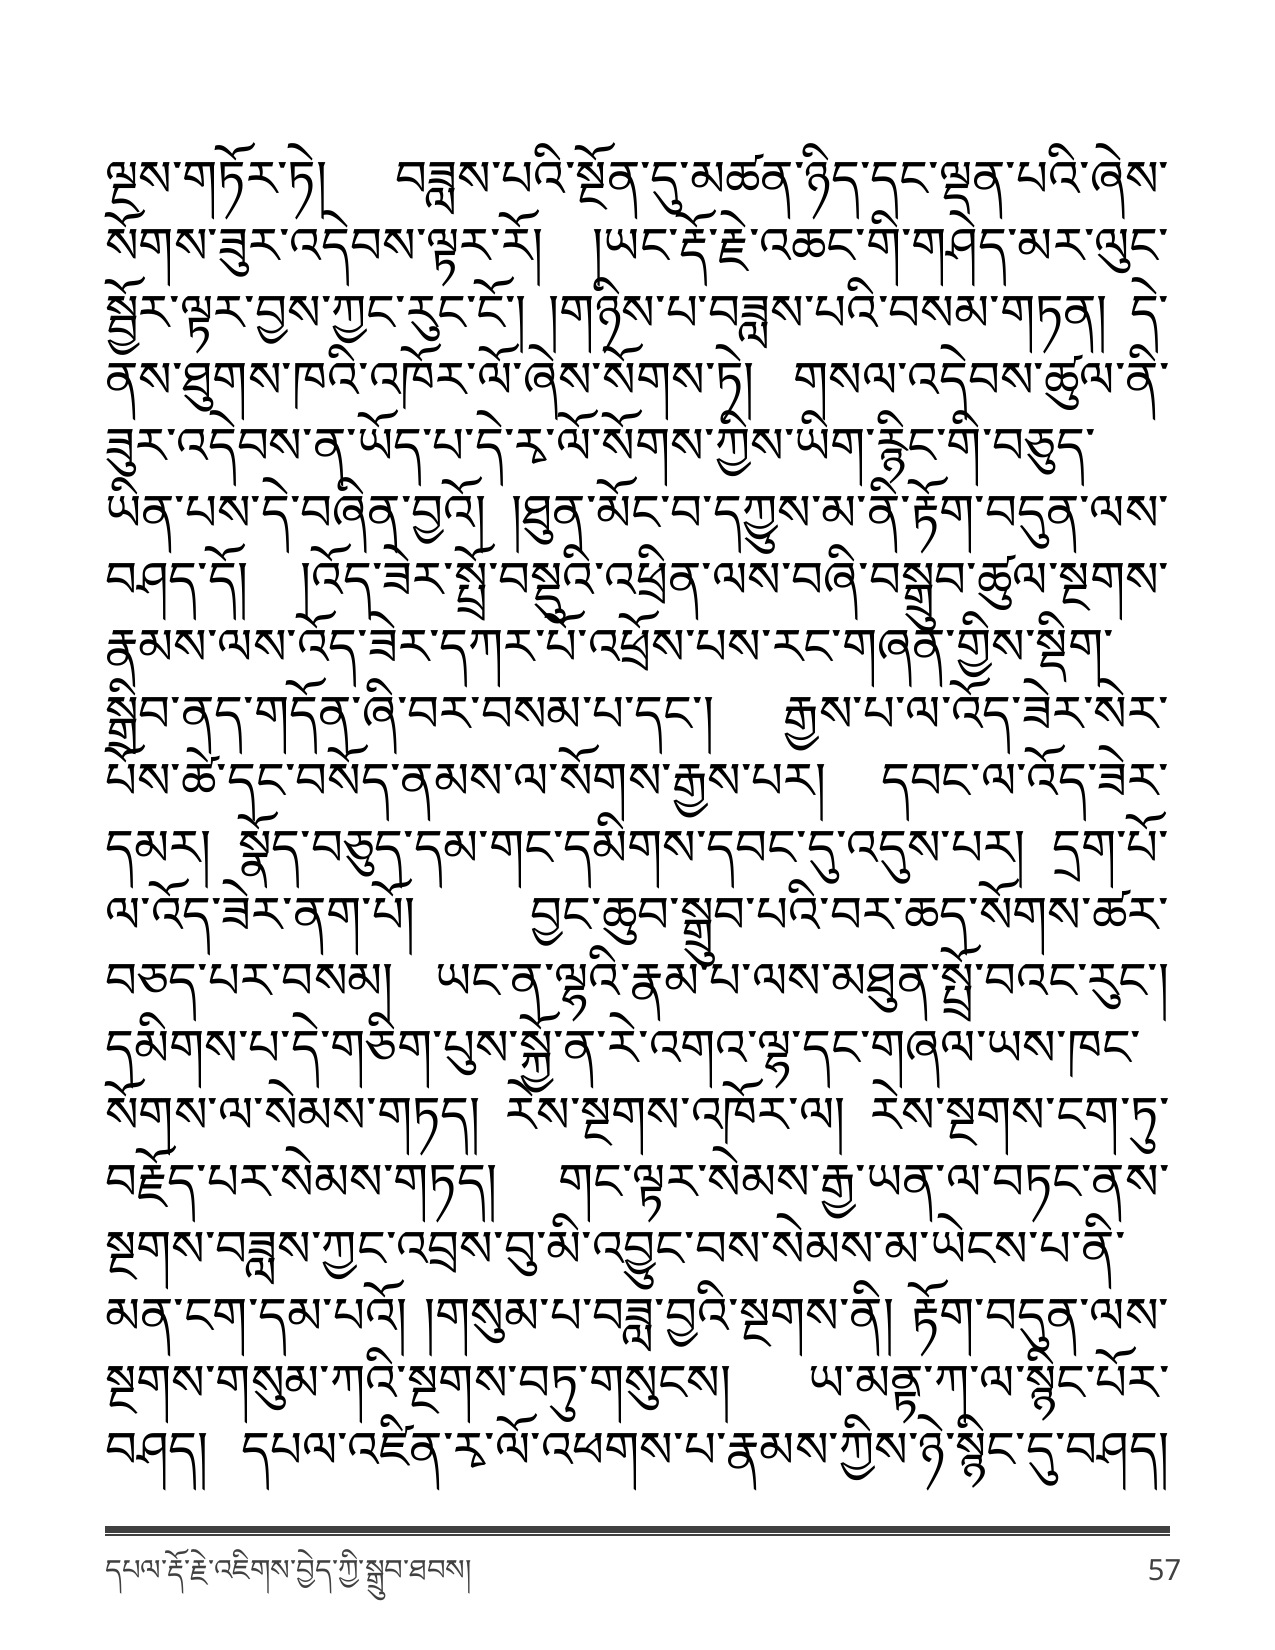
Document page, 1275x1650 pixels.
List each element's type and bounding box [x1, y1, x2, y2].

text [105, 150, 1170, 1479]
